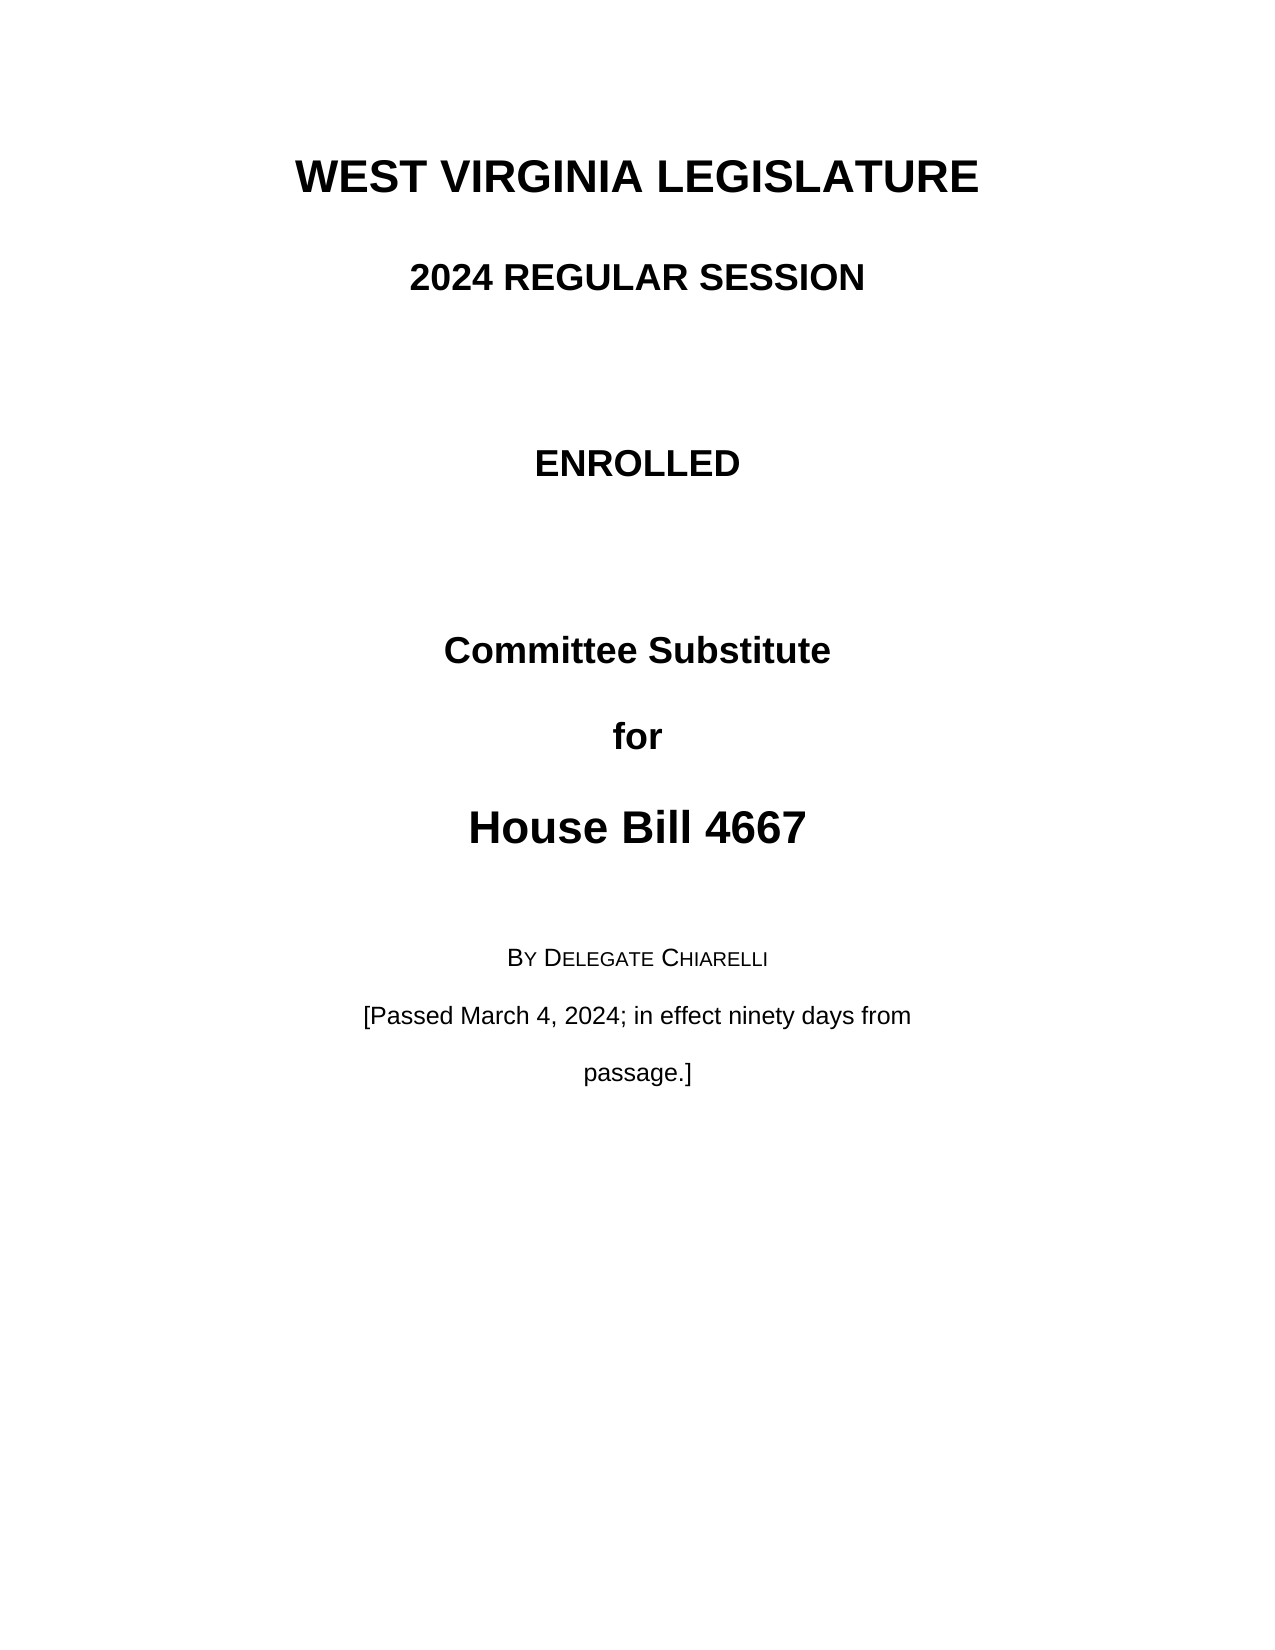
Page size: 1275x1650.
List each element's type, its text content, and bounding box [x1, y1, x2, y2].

text By Delegate Chiarelli [337, 943, 937, 972]
text Bill [150, 800, 1125, 853]
title eNROLLED [150, 442, 1125, 485]
title WEST virginia legislature [150, 150, 1125, 203]
title 2024 regular session [150, 255, 1125, 298]
text [] [337, 1001, 937, 1087]
title for [150, 714, 1125, 757]
